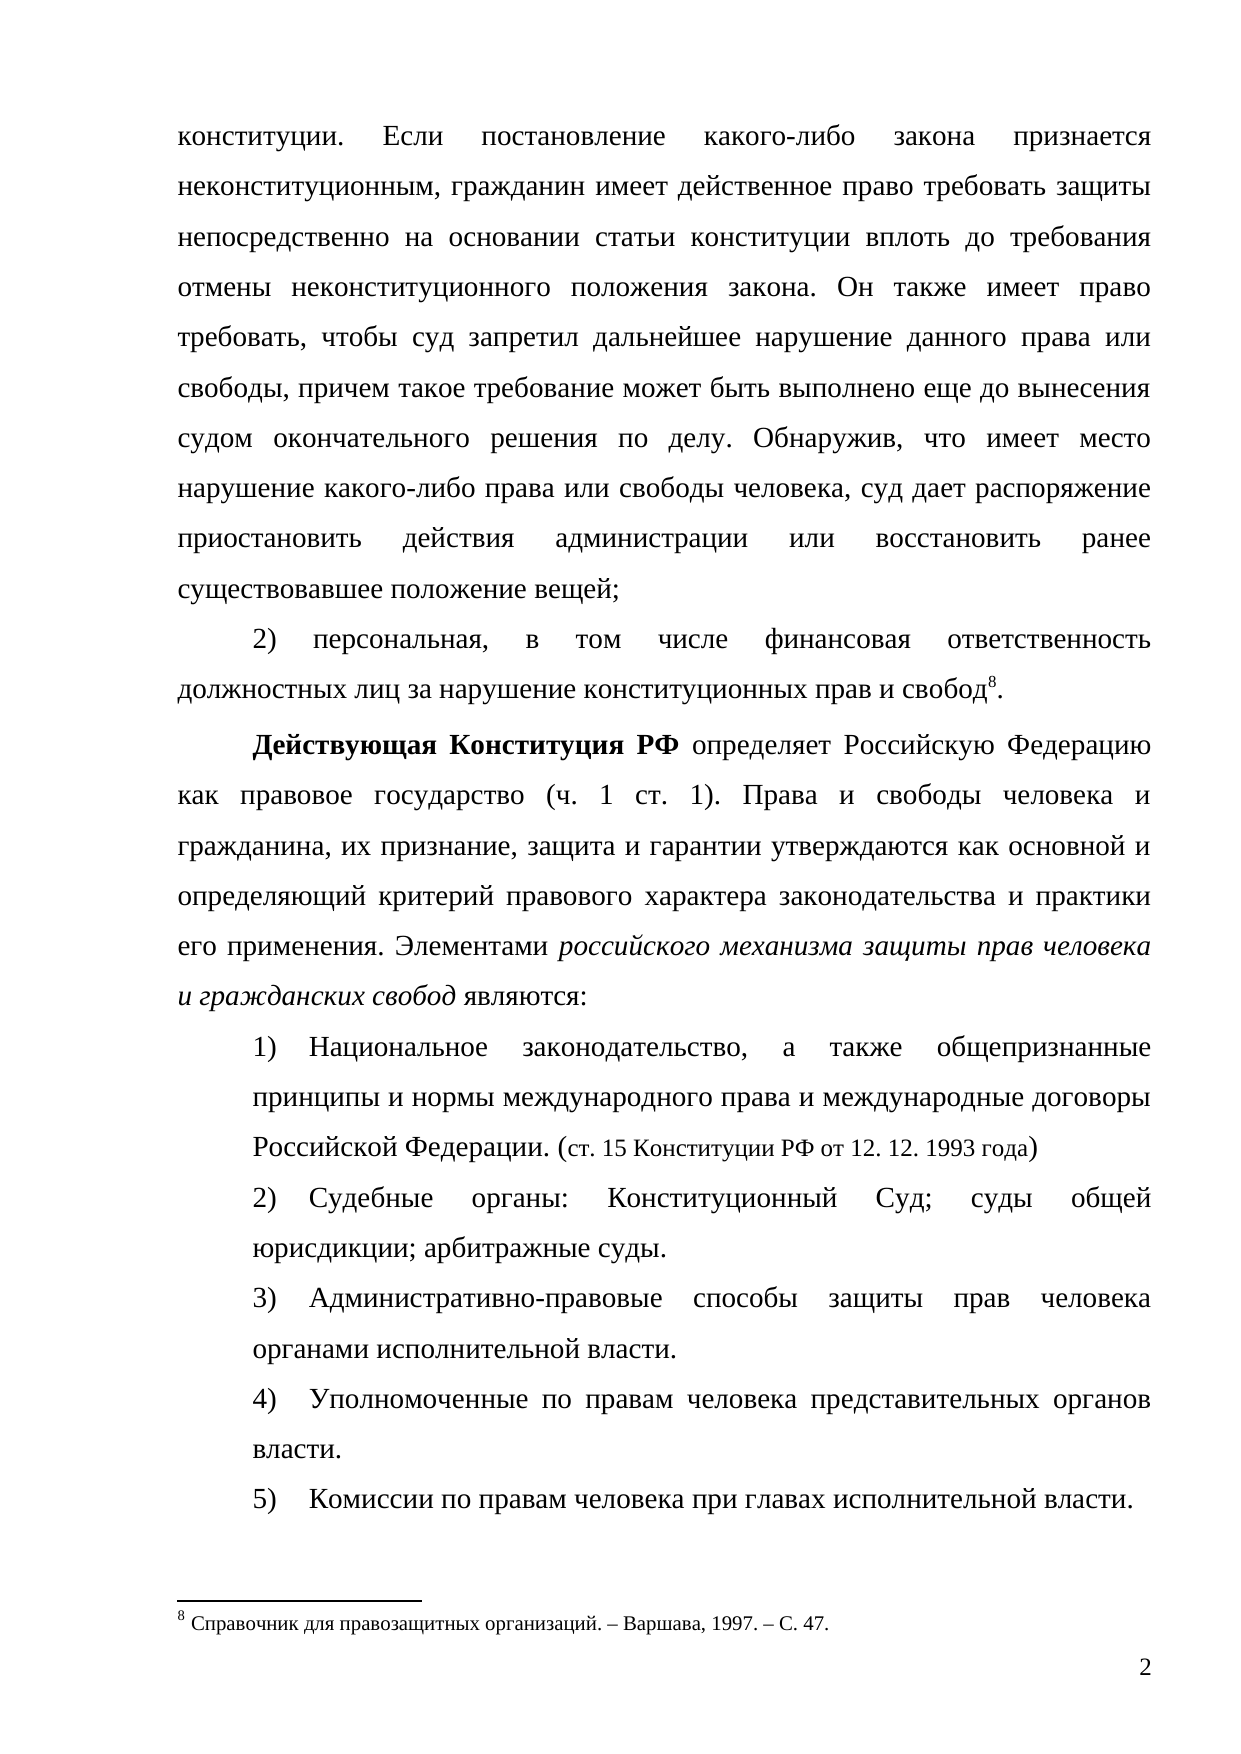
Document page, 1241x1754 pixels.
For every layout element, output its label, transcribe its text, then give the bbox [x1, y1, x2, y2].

text Действующая Конституция РФ определяет Российскую Федерацию как правовое государство (ч. 1 ст. 1). Права и свободы человека и гражданина, их признание, защита и гарантии утверждаются как основной и определяющий критерий правового характера законодательства и практики его применения. Элементами российского механизма защиты прав человека и гражданских свобод являются: [177, 727, 1152, 1012]
list Судебные органы: Конституционный Суд; суды общей юрисдикции; арбитражные суды. [252, 1180, 1152, 1264]
list Административно-правовые способы защиты прав человека органами исполнительной власти. [252, 1280, 1152, 1364]
text 2) персональная, в том числе финансовая ответственность должностных лиц за нарушение конституционных прав и свобод. [177, 621, 1152, 705]
list Уполномоченные по правам человека представительных органов власти. [252, 1381, 1152, 1465]
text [177, 118, 1152, 604]
list Комиссии по правам человека при главах исполнительной власти. [252, 1482, 1152, 1515]
list Национальное законодательство, а также общепризнанные принципы и нормы международного права и международные договоры Российской Федерации. (ст. 15 Конституции РФ от 12. 12. 1993 года) [252, 1029, 1152, 1163]
